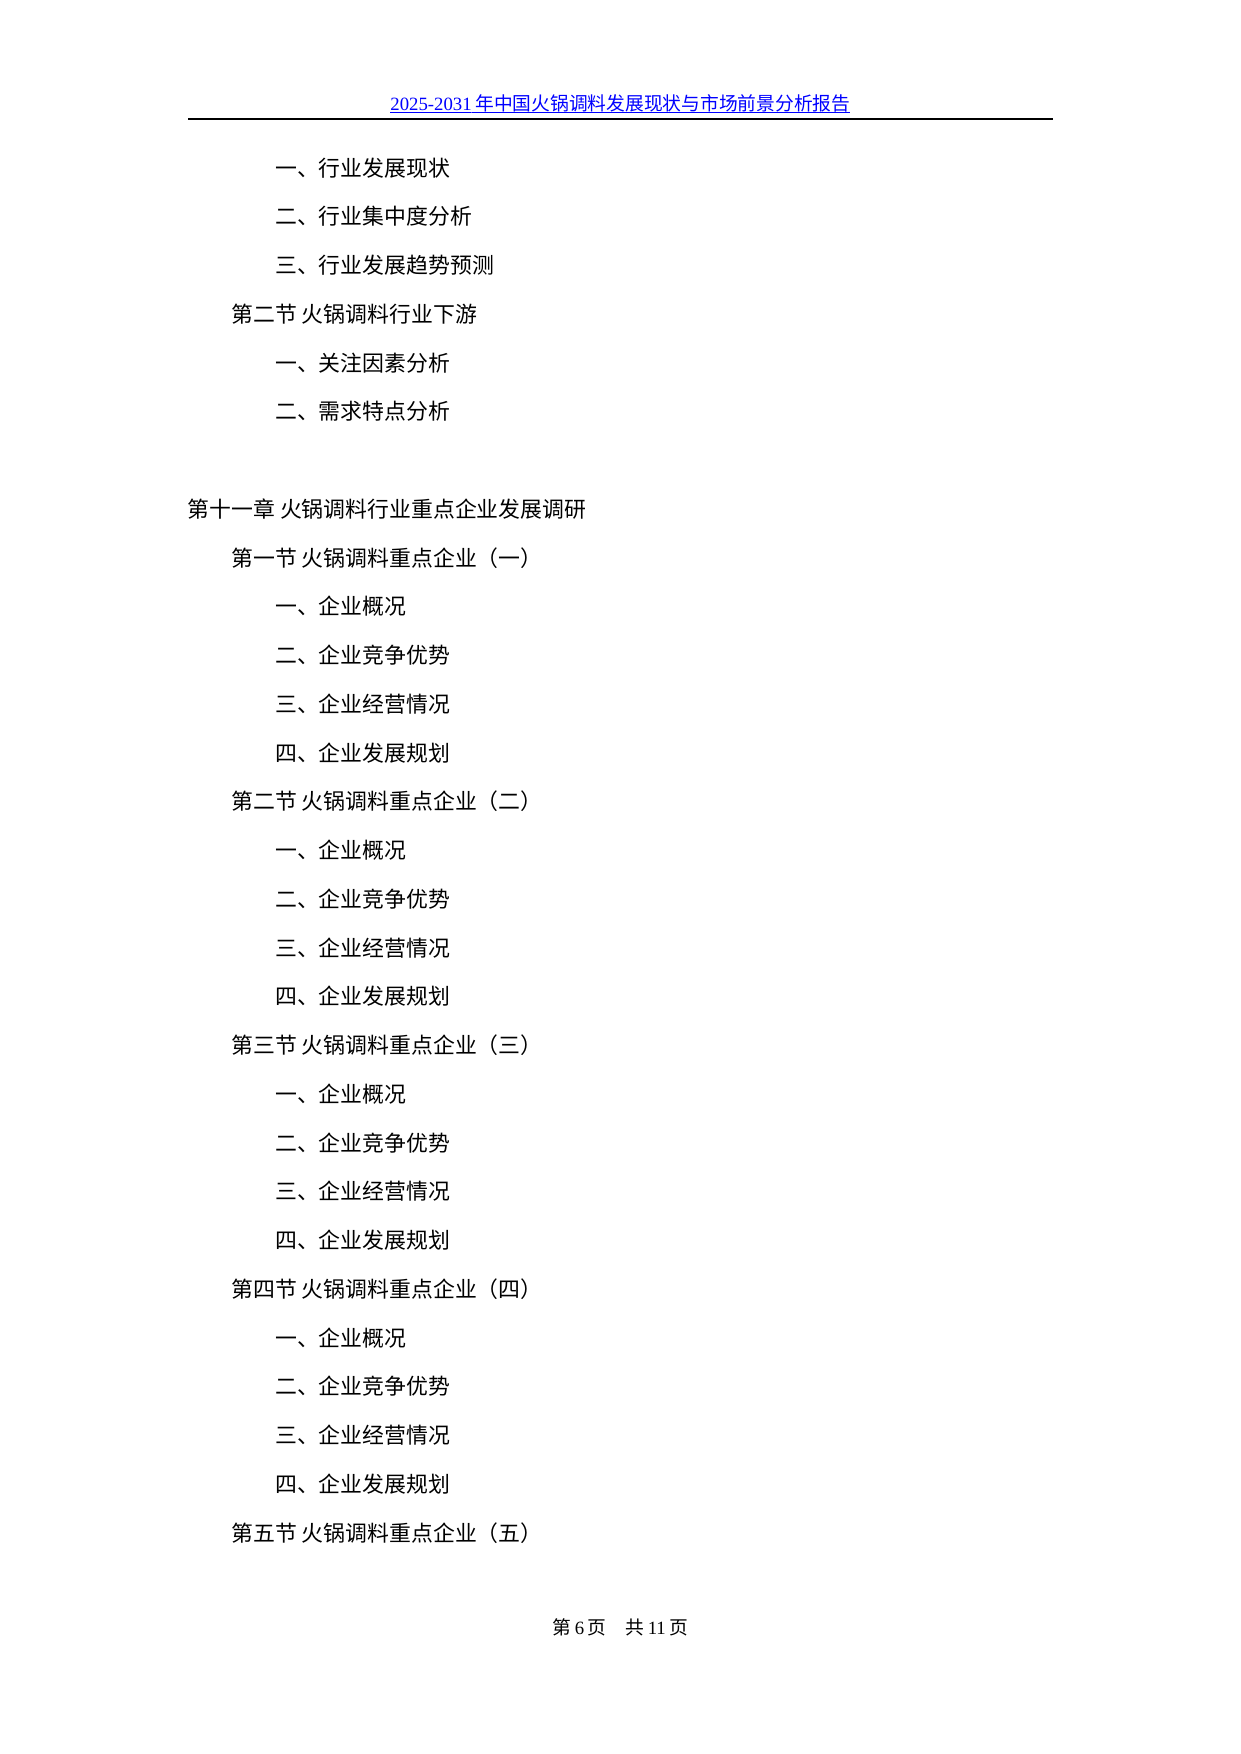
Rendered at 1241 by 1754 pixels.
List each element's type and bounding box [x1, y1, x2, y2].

text [187, 150, 1053, 1548]
